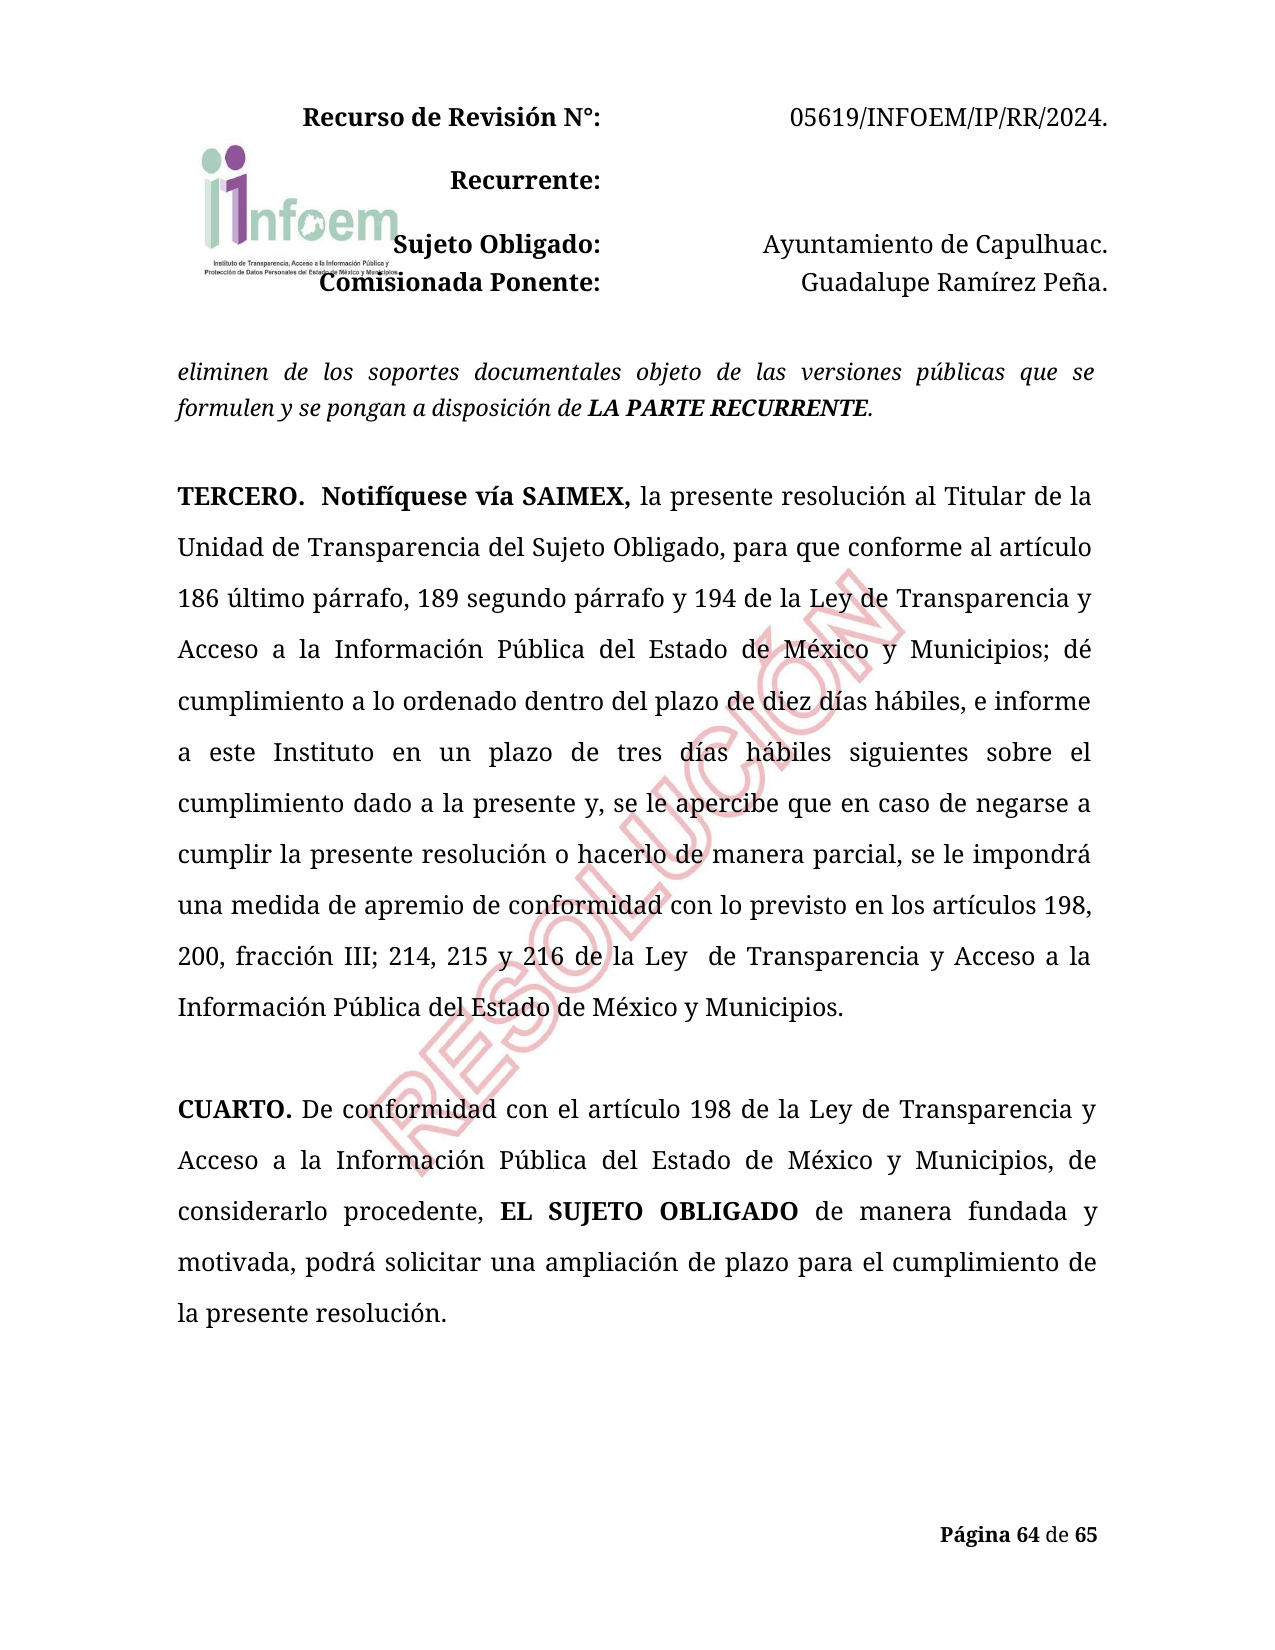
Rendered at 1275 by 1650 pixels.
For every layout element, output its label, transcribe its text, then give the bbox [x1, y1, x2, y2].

picture [104, 89, 1139, 1613]
text CUARTO. De conformidad con el artículo 198 de la Ley de Transparencia y Acceso a la Información Pública del Estado de México y Municipios, de considerarlo procedente, EL SUJETO OBLIGADO de manera fundada y motivada, podrá solicitar una ampliación de plazo para el cumplimiento de la presente resolución. [177, 1092, 1098, 1330]
text TERCERO. Notifíquese vía SAIMEX, la presente resolución al Titular de la Unidad de Transparencia del Sujeto Obligado, para que conforme al artículo 186 último párrafo, 189 segundo párrafo y 194 de la Ley de Transparencia y Acceso a la Información Pública del Estado de México y Municipios; dé cumplimiento a lo ordenado dentro del plazo de diez días hábiles, e informe a este Instituto en un plazo de tres días hábiles siguientes sobre el cumplimiento dado a la presente y, se le apercibe que en caso de negarse a cumplir la presente resolución o hacerlo de manera parcial, se le impondrá una medida de apremio de conformidad con lo previsto en los artículos 198, 200, fracción III; 214, 215 y 216 de la Ley de Transparencia y Acceso a la Información Pública del Estado de México y Municipios. [177, 479, 1093, 1023]
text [177, 356, 1098, 423]
